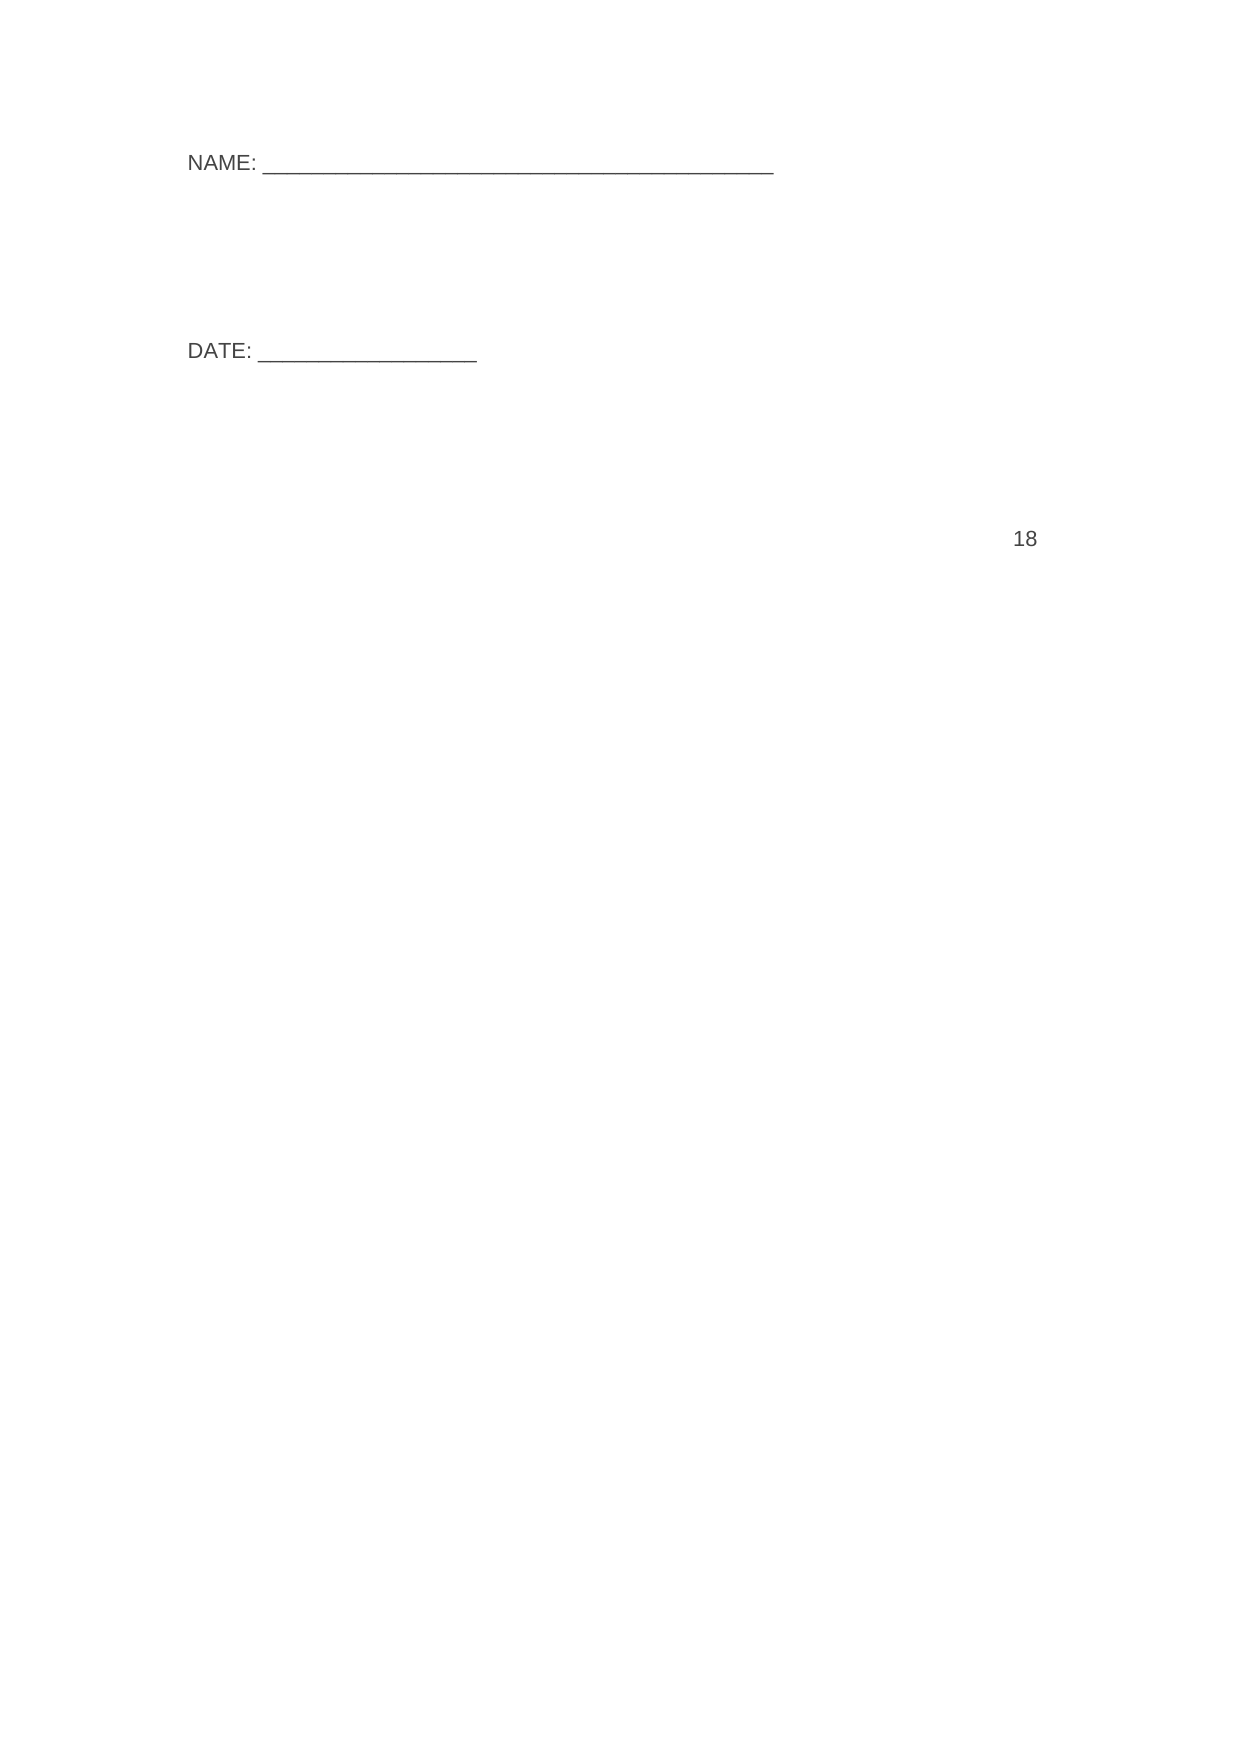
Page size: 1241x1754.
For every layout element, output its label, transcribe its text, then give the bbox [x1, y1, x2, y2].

text 18 [187, 526, 1053, 551]
text NAME: __________________________________________ [187, 150, 1053, 175]
text DATE: __________________ [187, 338, 1053, 363]
